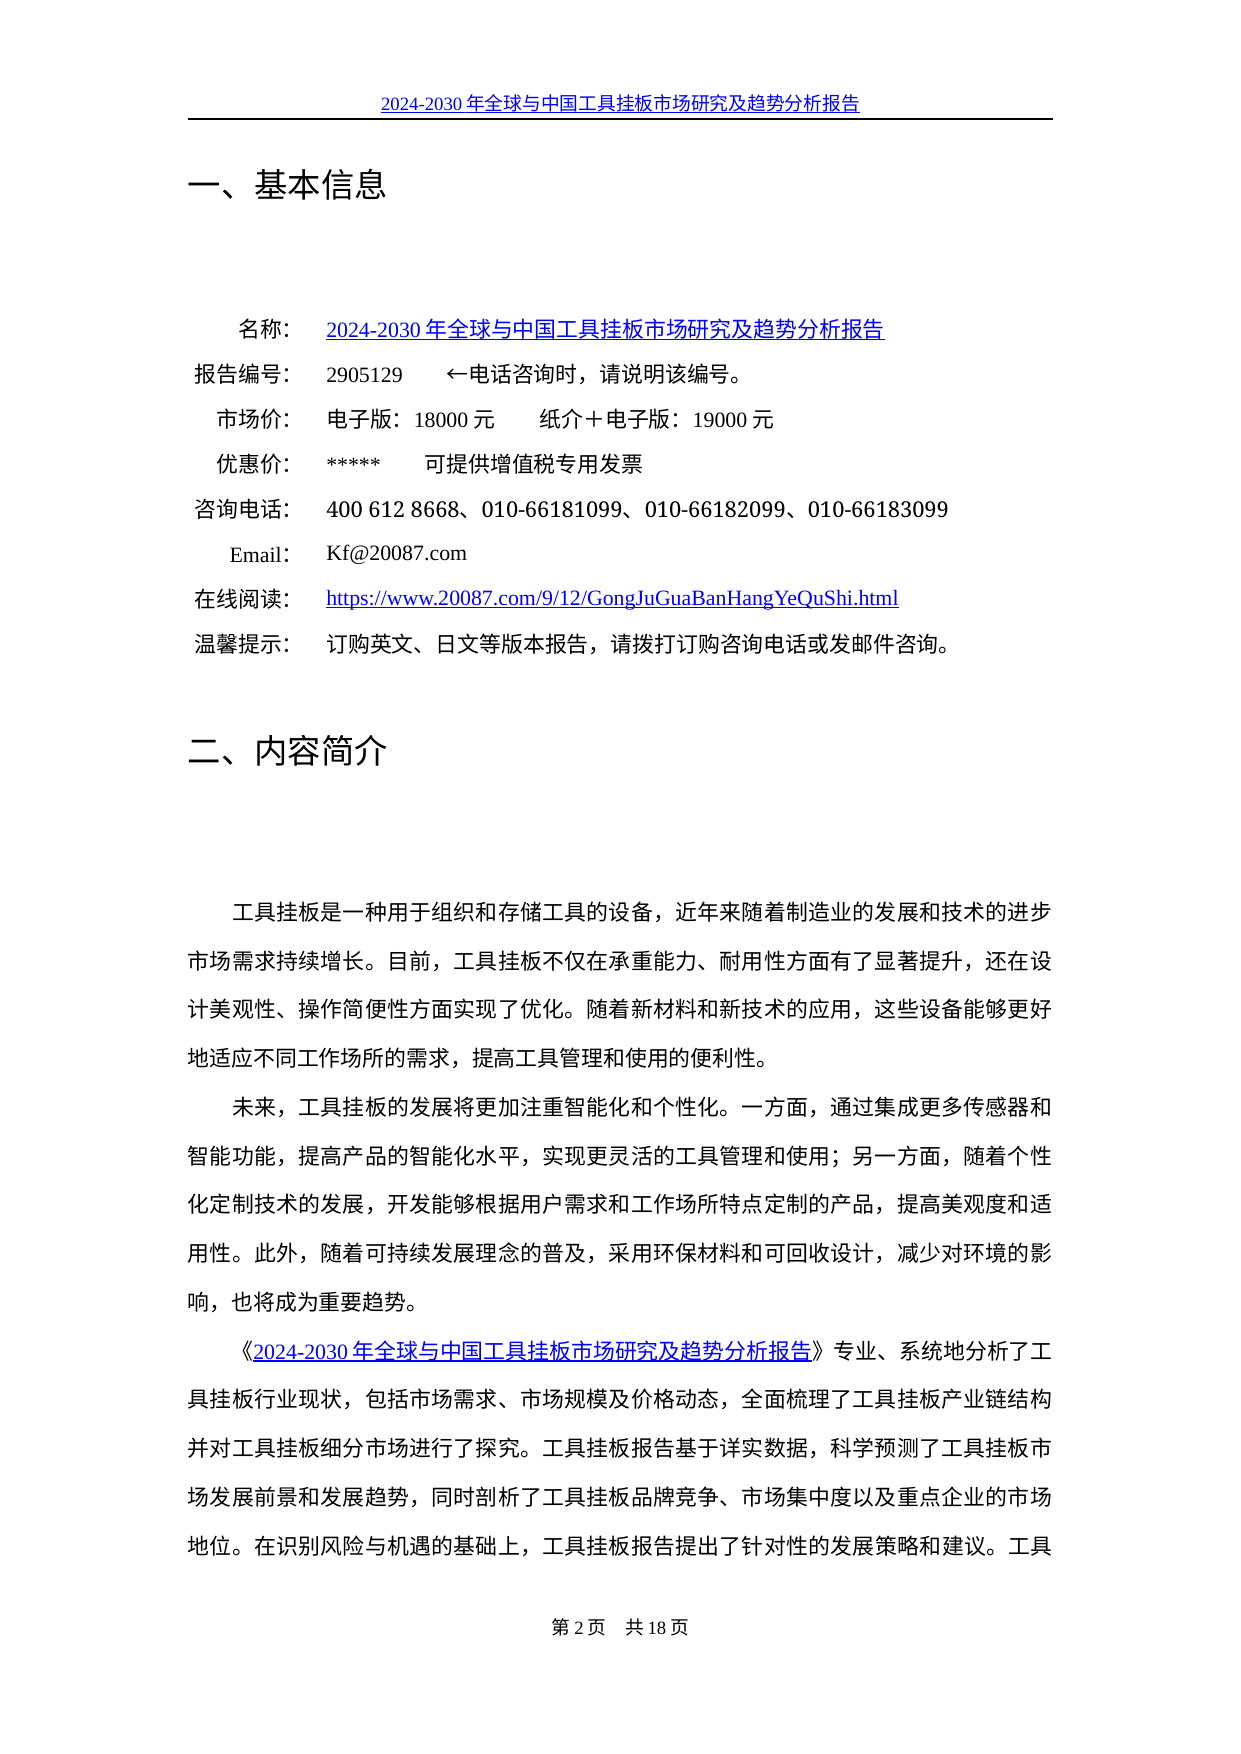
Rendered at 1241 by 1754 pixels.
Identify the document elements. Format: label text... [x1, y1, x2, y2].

table_cell Kf@20087.com [315, 537, 1073, 582]
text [187, 894, 1053, 1561]
table_cell 电子版：18000 元 纸介＋电子版：19000 元 [315, 402, 1073, 447]
title 二、内容简介 [187, 717, 1053, 782]
table_cell 报告编号： [167, 357, 315, 402]
table_cell [315, 582, 1073, 627]
table_cell 在线阅读： [167, 582, 315, 627]
table_cell ***** 可提供增值税专用发票 [315, 447, 1073, 492]
table_cell 咨询电话： [167, 492, 315, 537]
table_cell 优惠价： [167, 447, 315, 492]
title 一、基本信息 [187, 150, 1053, 215]
table_cell 400 612 8668、010-66181099、010-66182099、010-66183099 [315, 492, 1073, 537]
table_header 2024-2030年全球与中国工具挂板市场研究及趋势分析报告 [315, 312, 1073, 357]
table_cell 温馨提示： [167, 627, 315, 672]
table_header 名称： [167, 312, 315, 357]
table_cell Email： [167, 537, 315, 582]
table_cell 订购英文、日文等版本报告，请拨打订购咨询电话或发邮件咨询。 [315, 627, 1073, 672]
table_cell 市场价： [167, 402, 315, 447]
table_cell 2905129 ←电话咨询时，请说明该编号。 [315, 357, 1073, 402]
